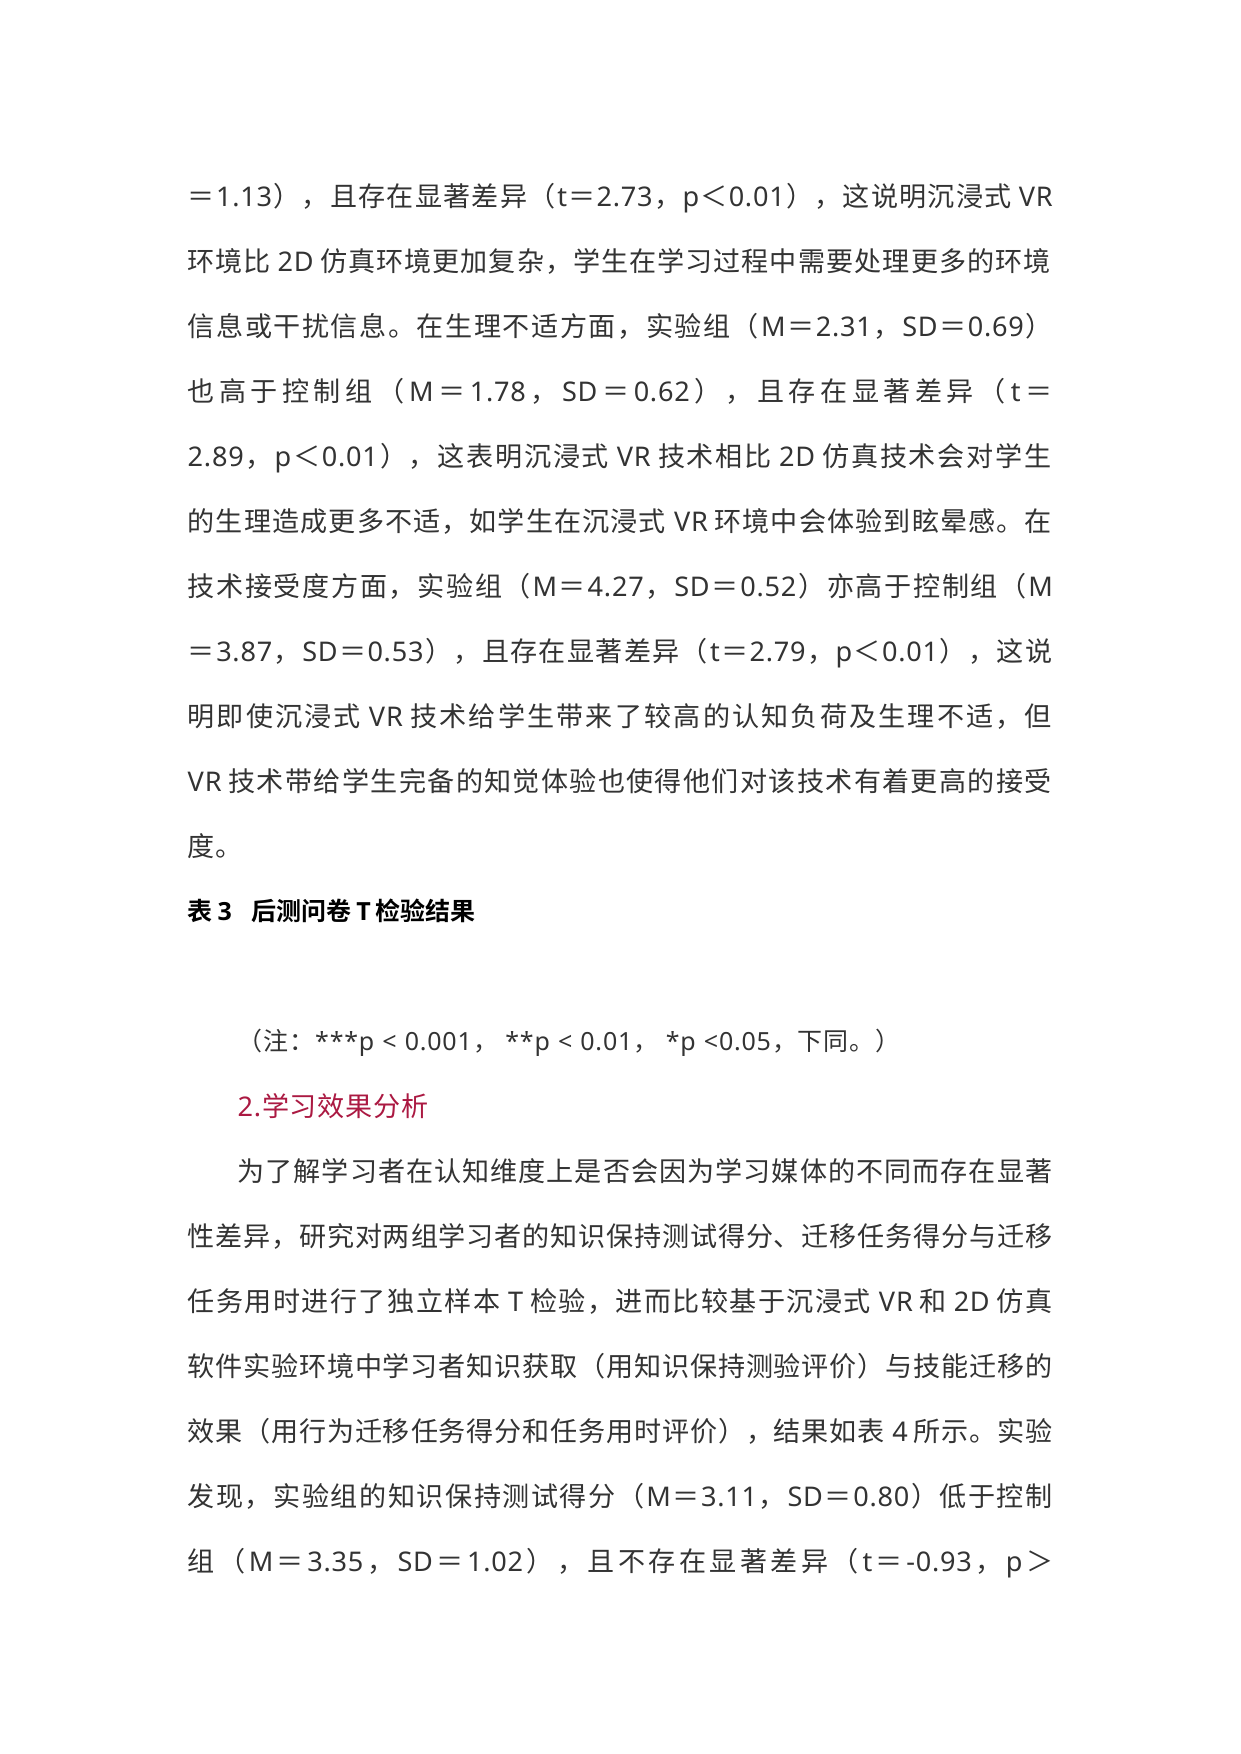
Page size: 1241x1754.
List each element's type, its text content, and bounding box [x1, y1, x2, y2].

text 表3 后测问卷T检验结果 [187, 877, 1053, 942]
text （注：***p < 0.001， **p < 0.01， *p <0.05，下同。） [187, 1007, 1053, 1072]
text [187, 1137, 1053, 1592]
text 2.学习效果分析 [187, 1072, 1053, 1137]
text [187, 162, 1053, 877]
